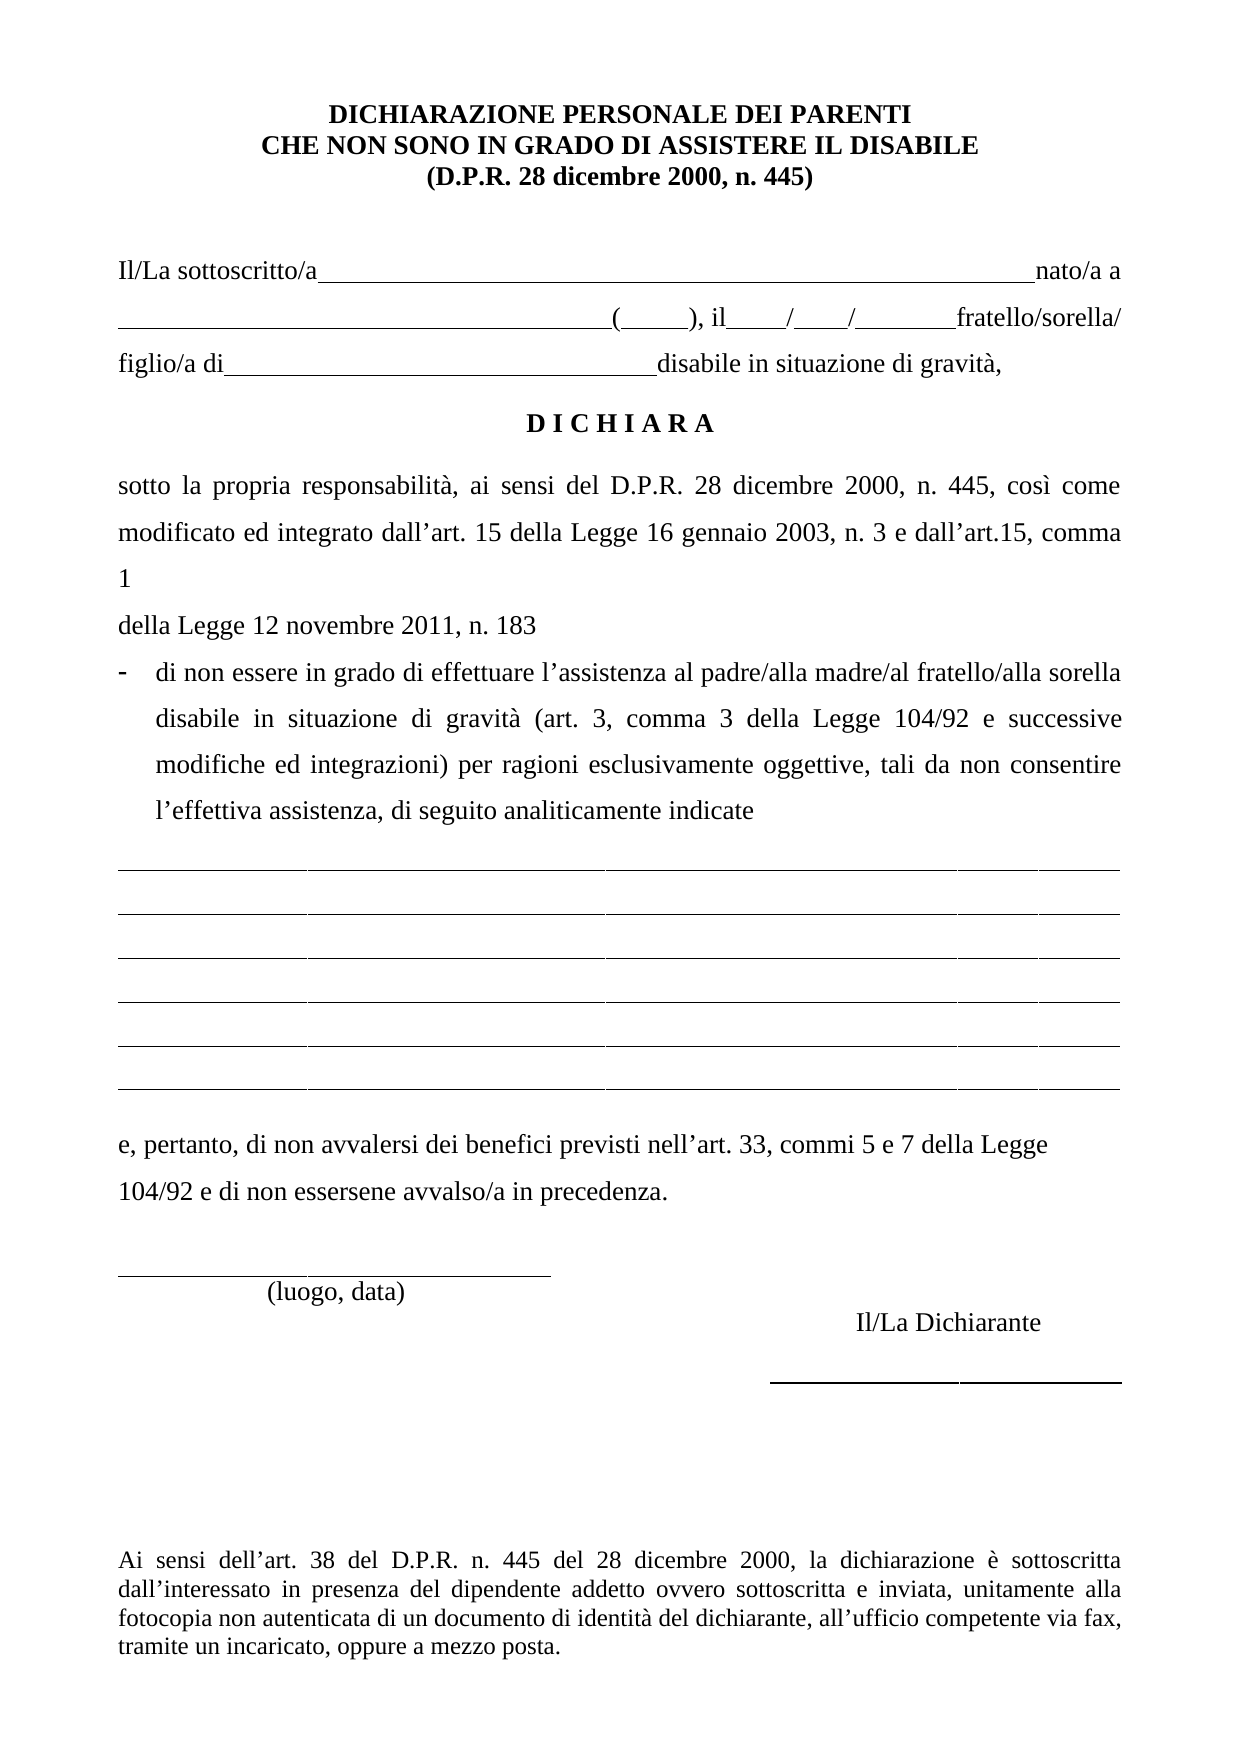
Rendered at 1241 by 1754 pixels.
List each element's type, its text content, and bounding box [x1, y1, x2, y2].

text e, pertanto, di non avvalersi dei benefici previsti nell’art. 33, commi 5 e 7 della Legge 104/92 e di non essersene avvalso/a in precedenza. [118, 1128, 1129, 1206]
subtitle D I C H I A R A [525, 407, 715, 438]
text ( ), il / / fratello/sorella/ figlio/a di disabile in situazione di gravità, [118, 301, 1122, 379]
subtitle DICHIARAZIONE PERSONALE DEI PARENTI [259, 98, 980, 130]
list di non essere in grado di effettuare l’assistenza al padre/alla madre/al fratello/alla sorella disabile in situazione di gravità (art. 3, comma 3 della Legge 104/92 e successive modifiche ed integrazioni) per ragioni esclusivamente oggettive, tali da non consentire l’effettiva assistenza, di seguito analiticamente indicate [118, 656, 1122, 825]
text sotto la propria responsabilità, ai sensi del D.P.R. 28 dicembre 2000, n. 445, così come modificato ed integrato dall’art. 15 della Legge 16 gennaio 2003, n. 3 e dall’art.15, comma 1 [118, 469, 1122, 594]
text Ai sensi dell’art. 38 del D.P.R. n. 445 del 28 dicembre 2000, la dichiarazione è sottoscritta dall’interessato in presenza del dipendente addetto ovvero sottoscritta e inviata, unitamente alla fotocopia non autenticata di un documento di identità del dichiarante, all’ufficio competente via fax, tramite un incaricato, oppure a mezzo posta. [118, 1545, 1122, 1660]
subtitle (D.P.R. 28 dicembre 2000, n. 445) [259, 161, 980, 192]
text CHE NON SONO IN GRADO DI ASSISTERE IL DISABILE [259, 130, 980, 161]
text della Legge 12 novembre 2011, n. 183 [118, 609, 1134, 640]
text Il/La Dichiarante [856, 1306, 1134, 1337]
text (luogo, data) [267, 1272, 1134, 1306]
text Il/La sottoscritto/a nato/a a [118, 254, 1134, 286]
